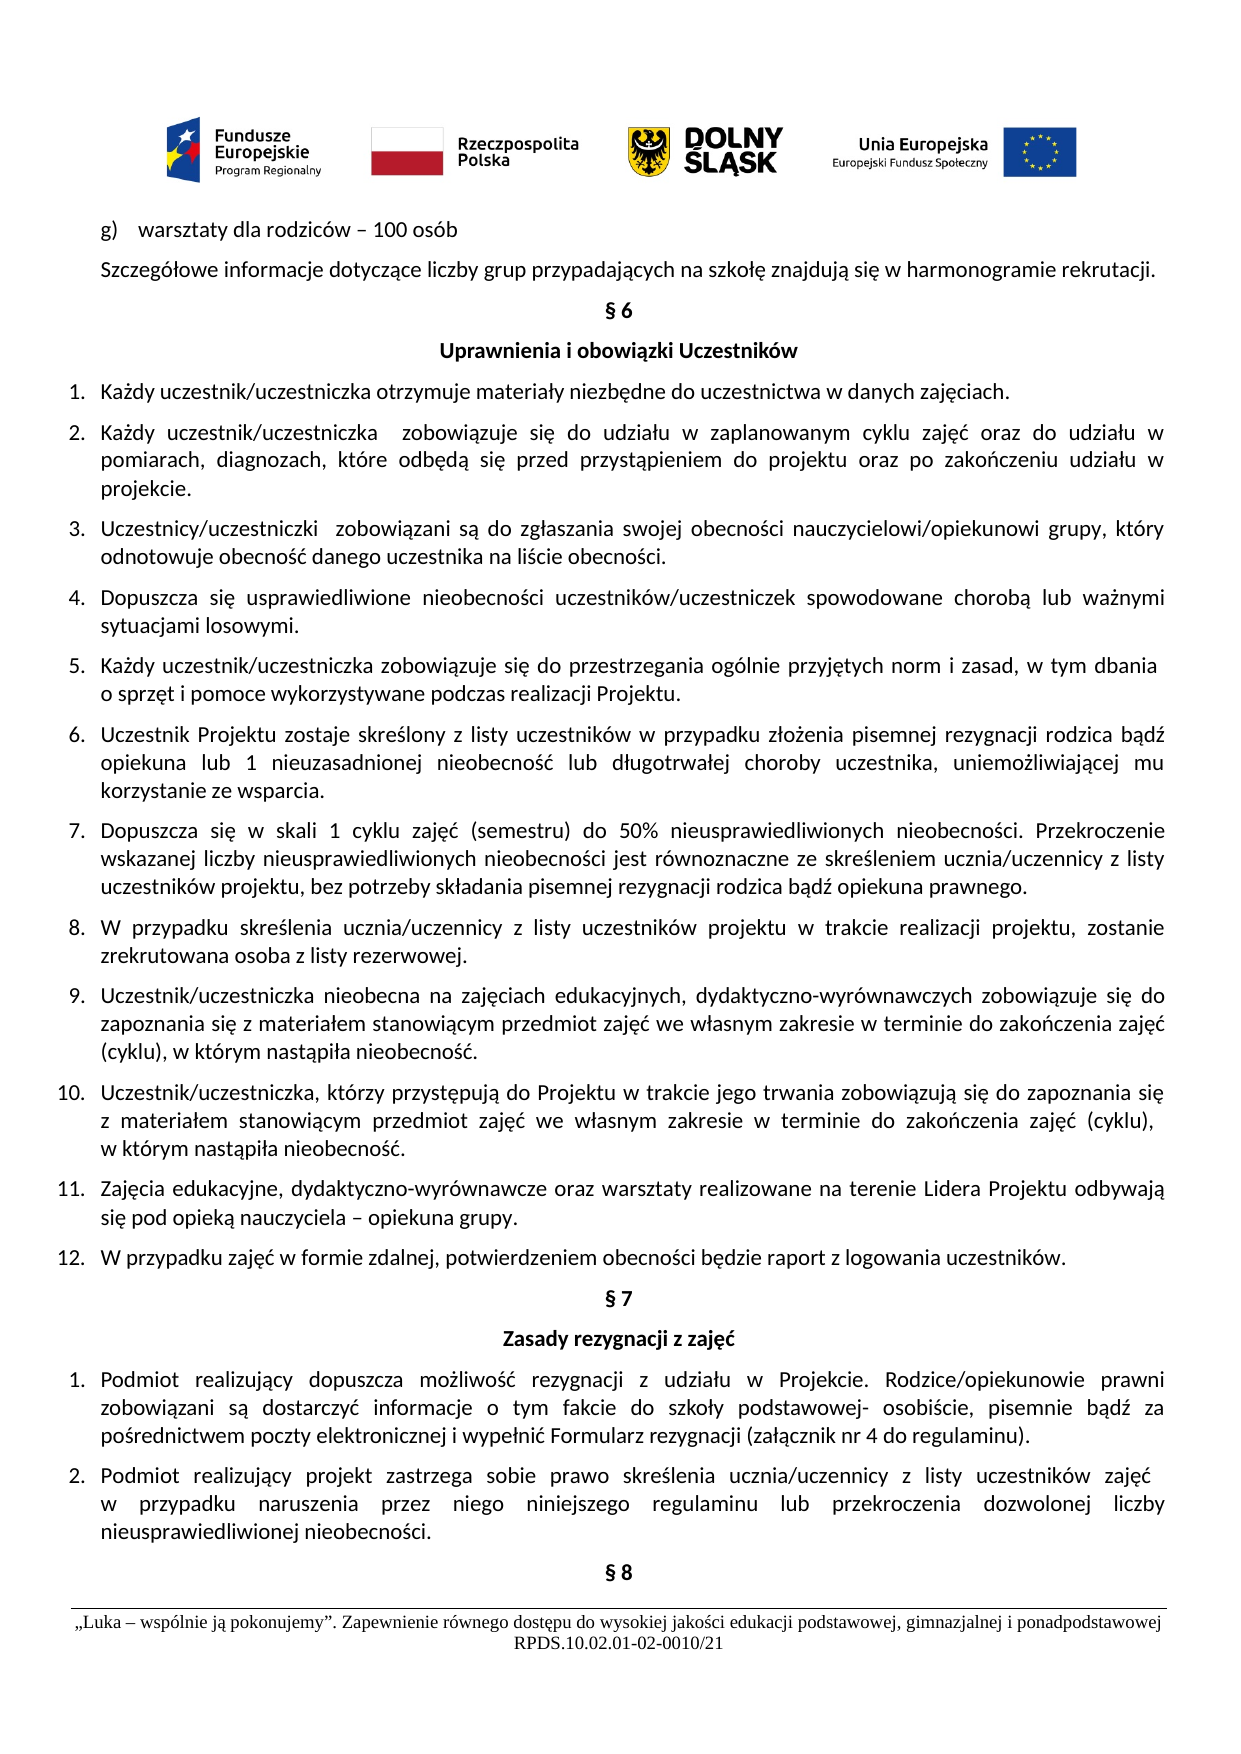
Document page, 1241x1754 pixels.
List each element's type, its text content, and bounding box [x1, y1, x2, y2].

text § 7 [71, 1284, 1167, 1312]
text Zasady rezygnacji z zajęć [71, 1324, 1167, 1352]
list Podmiot realizujący dopuszcza możliwość rezygnacji z udziału w Projekcie. Rodzice/opiekunowie prawni zobowiązani są dostarczyć informacje o tym fakcie do szkoły podstawowej- osobiście, pisemnie bądź za pośrednictwem poczty elektronicznej i wypełnić Formularz rezygnacji (załącznik nr 4 do regulaminu). [86, 1365, 1167, 1449]
text Uprawnienia i obowiązki Uczestników [71, 337, 1167, 364]
list Każdy uczestnik/uczestniczka otrzymuje materiały niezbędne do uczestnictwa w danych zajęciach. [86, 377, 1167, 405]
list Uczestnik Projektu zostaje skreślony z listy uczestników w przypadku złożenia pisemnej rezygnacji rodzica bądź opiekuna lub 1 nieuzasadnionej nieobecność lub długotrwałej choroby uczestnika, uniemożliwiającej mu korzystanie ze wsparcia. [86, 720, 1167, 804]
list Uczestnik/uczestniczka nieobecna na zajęciach edukacyjnych, dydaktyczno-wyrównawczych zobowiązuje się do zapoznania się z materiałem stanowiącym przedmiot zajęć we własnym zakresie w terminie do zakończenia zajęć (cyklu), w którym nastąpiła nieobecność. [86, 981, 1167, 1066]
list Uczestnik/uczestniczka, którzy przystępują do Projektu w trakcie jego trwania zobowiązują się do zapoznania się z materiałem stanowiącym przedmiot zajęć we własnym zakresie w terminie do zakończenia zajęć (cyklu), w którym nastąpiła nieobecność. [86, 1078, 1167, 1162]
list Dopuszcza się usprawiedliwione nieobecności uczestników/uczestniczek spowodowane chorobą lub ważnymi sytuacjami losowymi. [86, 583, 1167, 639]
list Każdy uczestnik/uczestniczka zobowiązuje się do udziału w zaplanowanym cyklu zajęć oraz do udziału w pomiarach, diagnozach, które odbędą się przed przystąpieniem do projektu oraz po zakończeniu udziału w projekcie. [86, 418, 1167, 502]
list Zajęcia edukacyjne, dydaktyczno-wyrównawcze oraz warsztaty realizowane na terenie Lidera Projektu odbywają się pod opieką nauczyciela – opiekuna grupy. [86, 1174, 1167, 1231]
text § 6 [71, 296, 1167, 324]
list Uczestnicy/uczestniczki zobowiązani są do zgłaszania swojej obecności nauczycielowi/opiekunowi grupy, który odnotowuje obecność danego uczestnika na liście obecności. [86, 514, 1167, 570]
list W przypadku skreślenia ucznia/uczennicy z listy uczestników projektu w trakcie realizacji projektu, zostanie zrekrutowana osoba z listy rezerwowej. [86, 913, 1167, 969]
list warsztaty dla rodziców – 100 osób [100, 215, 1167, 243]
list Podmiot realizujący projekt zastrzega sobie prawo skreślenia ucznia/uczennicy z listy uczestników zajęć w przypadku naruszenia przez niego niniejszego regulaminu lub przekroczenia dozwolonej liczby nieusprawiedliwionej nieobecności. [86, 1461, 1167, 1545]
list Dopuszcza się w skali 1 cyklu zajęć (semestru) do 50% nieusprawiedliwionych nieobecności. Przekroczenie wskazanej liczby nieusprawiedliwionych nieobecności jest równoznaczne ze skreśleniem ucznia/uczennicy z listy uczestników projektu, bez potrzeby składania pisemnej rezygnacji rodzica bądź opiekuna prawnego. [86, 816, 1167, 900]
text Szczegółowe informacje dotyczące liczby grup przypadających na szkołę znajdują się w harmonogramie rekrutacji. [100, 256, 1167, 283]
list W przypadku zajęć w formie zdalnej, potwierdzeniem obecności będzie raport z logowania uczestników. [86, 1243, 1167, 1271]
list Każdy uczestnik/uczestniczka zobowiązuje się do przestrzegania ogólnie przyjętych norm i zasad, w tym dbania o sprzęt i pomoce wykorzystywane podczas realizacji Projektu. [86, 651, 1167, 707]
picture [160, 84, 1077, 215]
text § 8 [71, 1558, 1167, 1586]
